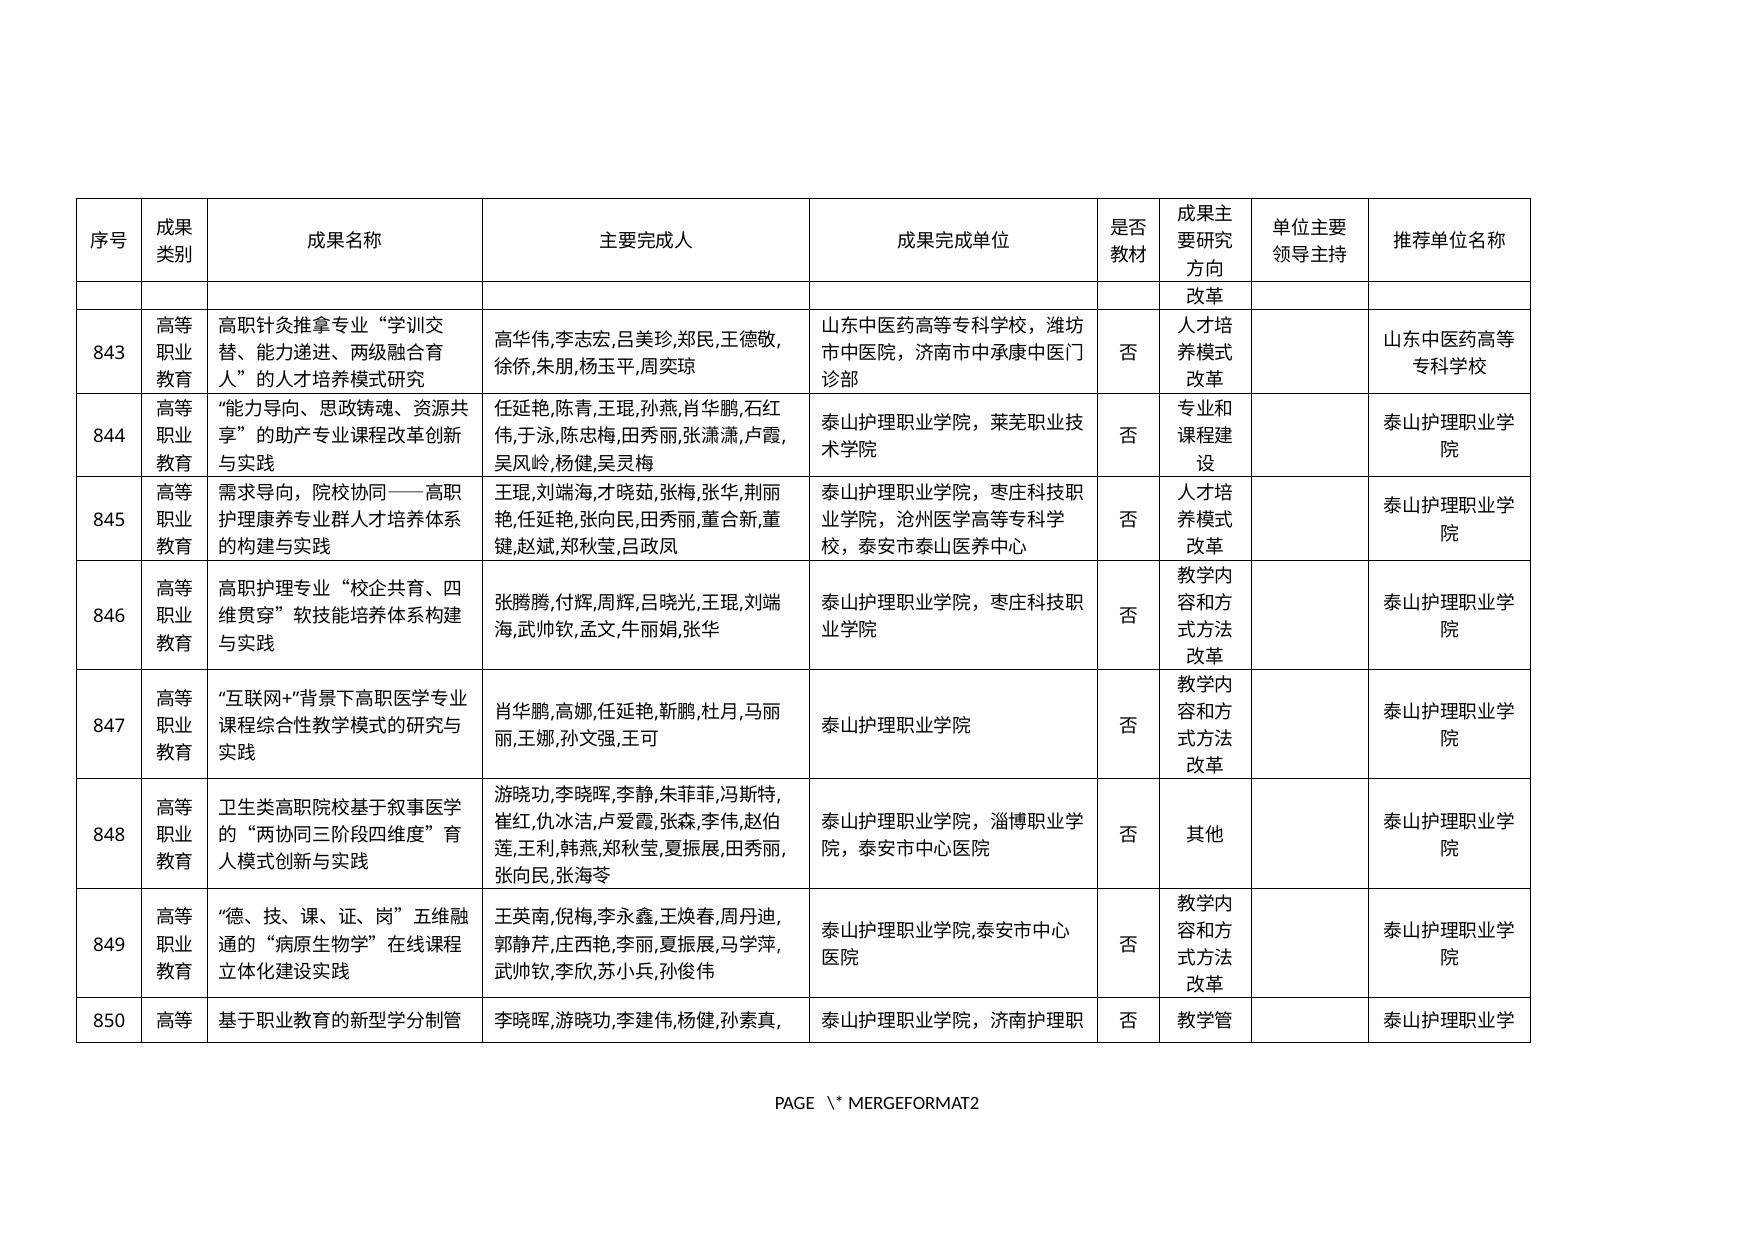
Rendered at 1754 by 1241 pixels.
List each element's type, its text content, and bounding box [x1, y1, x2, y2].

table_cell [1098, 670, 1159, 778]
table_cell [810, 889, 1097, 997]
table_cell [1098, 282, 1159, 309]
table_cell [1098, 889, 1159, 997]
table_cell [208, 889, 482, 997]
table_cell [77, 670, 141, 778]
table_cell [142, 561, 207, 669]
table_header 成果类别 [142, 199, 207, 281]
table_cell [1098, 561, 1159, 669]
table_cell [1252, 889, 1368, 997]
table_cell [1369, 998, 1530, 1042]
table_header 成果完成单位 [810, 199, 1097, 281]
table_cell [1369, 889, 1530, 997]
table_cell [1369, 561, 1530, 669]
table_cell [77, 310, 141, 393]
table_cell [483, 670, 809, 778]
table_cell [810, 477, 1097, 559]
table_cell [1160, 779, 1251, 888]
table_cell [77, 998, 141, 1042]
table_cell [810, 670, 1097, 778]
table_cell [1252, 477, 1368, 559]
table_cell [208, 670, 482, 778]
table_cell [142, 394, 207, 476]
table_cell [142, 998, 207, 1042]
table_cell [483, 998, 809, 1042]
table_header 推荐单位名称 [1369, 199, 1530, 281]
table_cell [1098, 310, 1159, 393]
table_header 是否教材 [1098, 199, 1159, 281]
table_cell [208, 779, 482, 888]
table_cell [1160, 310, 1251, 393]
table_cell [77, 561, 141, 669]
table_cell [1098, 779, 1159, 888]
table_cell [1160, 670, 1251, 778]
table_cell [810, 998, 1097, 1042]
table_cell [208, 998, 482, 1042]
table_header 序号 [77, 199, 141, 281]
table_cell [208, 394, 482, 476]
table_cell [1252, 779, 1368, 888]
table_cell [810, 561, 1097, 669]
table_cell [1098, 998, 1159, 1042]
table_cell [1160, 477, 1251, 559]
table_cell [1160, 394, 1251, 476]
table_header 主要完成人 [483, 199, 809, 281]
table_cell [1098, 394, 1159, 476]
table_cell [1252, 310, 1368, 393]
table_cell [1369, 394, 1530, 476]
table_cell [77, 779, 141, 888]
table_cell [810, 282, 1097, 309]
table_header 成果名称 [208, 199, 482, 281]
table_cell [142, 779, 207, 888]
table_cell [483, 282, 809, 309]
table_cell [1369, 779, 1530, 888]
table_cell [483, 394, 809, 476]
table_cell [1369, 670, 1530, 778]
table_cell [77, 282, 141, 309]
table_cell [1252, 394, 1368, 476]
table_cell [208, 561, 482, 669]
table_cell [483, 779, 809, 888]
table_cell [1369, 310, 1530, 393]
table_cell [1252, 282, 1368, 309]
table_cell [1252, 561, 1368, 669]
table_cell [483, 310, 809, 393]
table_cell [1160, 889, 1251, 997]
table_header 单位主要 领导主持 [1252, 199, 1368, 281]
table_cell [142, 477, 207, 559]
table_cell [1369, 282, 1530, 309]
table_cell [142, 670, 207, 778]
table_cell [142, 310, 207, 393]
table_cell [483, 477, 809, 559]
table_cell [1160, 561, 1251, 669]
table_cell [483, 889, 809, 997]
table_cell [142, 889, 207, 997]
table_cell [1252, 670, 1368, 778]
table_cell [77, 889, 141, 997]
table_header 成果主要研究方向 [1160, 199, 1251, 281]
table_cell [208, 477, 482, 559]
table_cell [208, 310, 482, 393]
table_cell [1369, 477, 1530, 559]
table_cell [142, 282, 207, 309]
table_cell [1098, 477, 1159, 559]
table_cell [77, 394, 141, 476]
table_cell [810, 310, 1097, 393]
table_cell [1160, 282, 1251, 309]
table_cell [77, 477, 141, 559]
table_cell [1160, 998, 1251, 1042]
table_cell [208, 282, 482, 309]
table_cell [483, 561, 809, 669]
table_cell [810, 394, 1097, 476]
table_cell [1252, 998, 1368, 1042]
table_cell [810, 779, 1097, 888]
